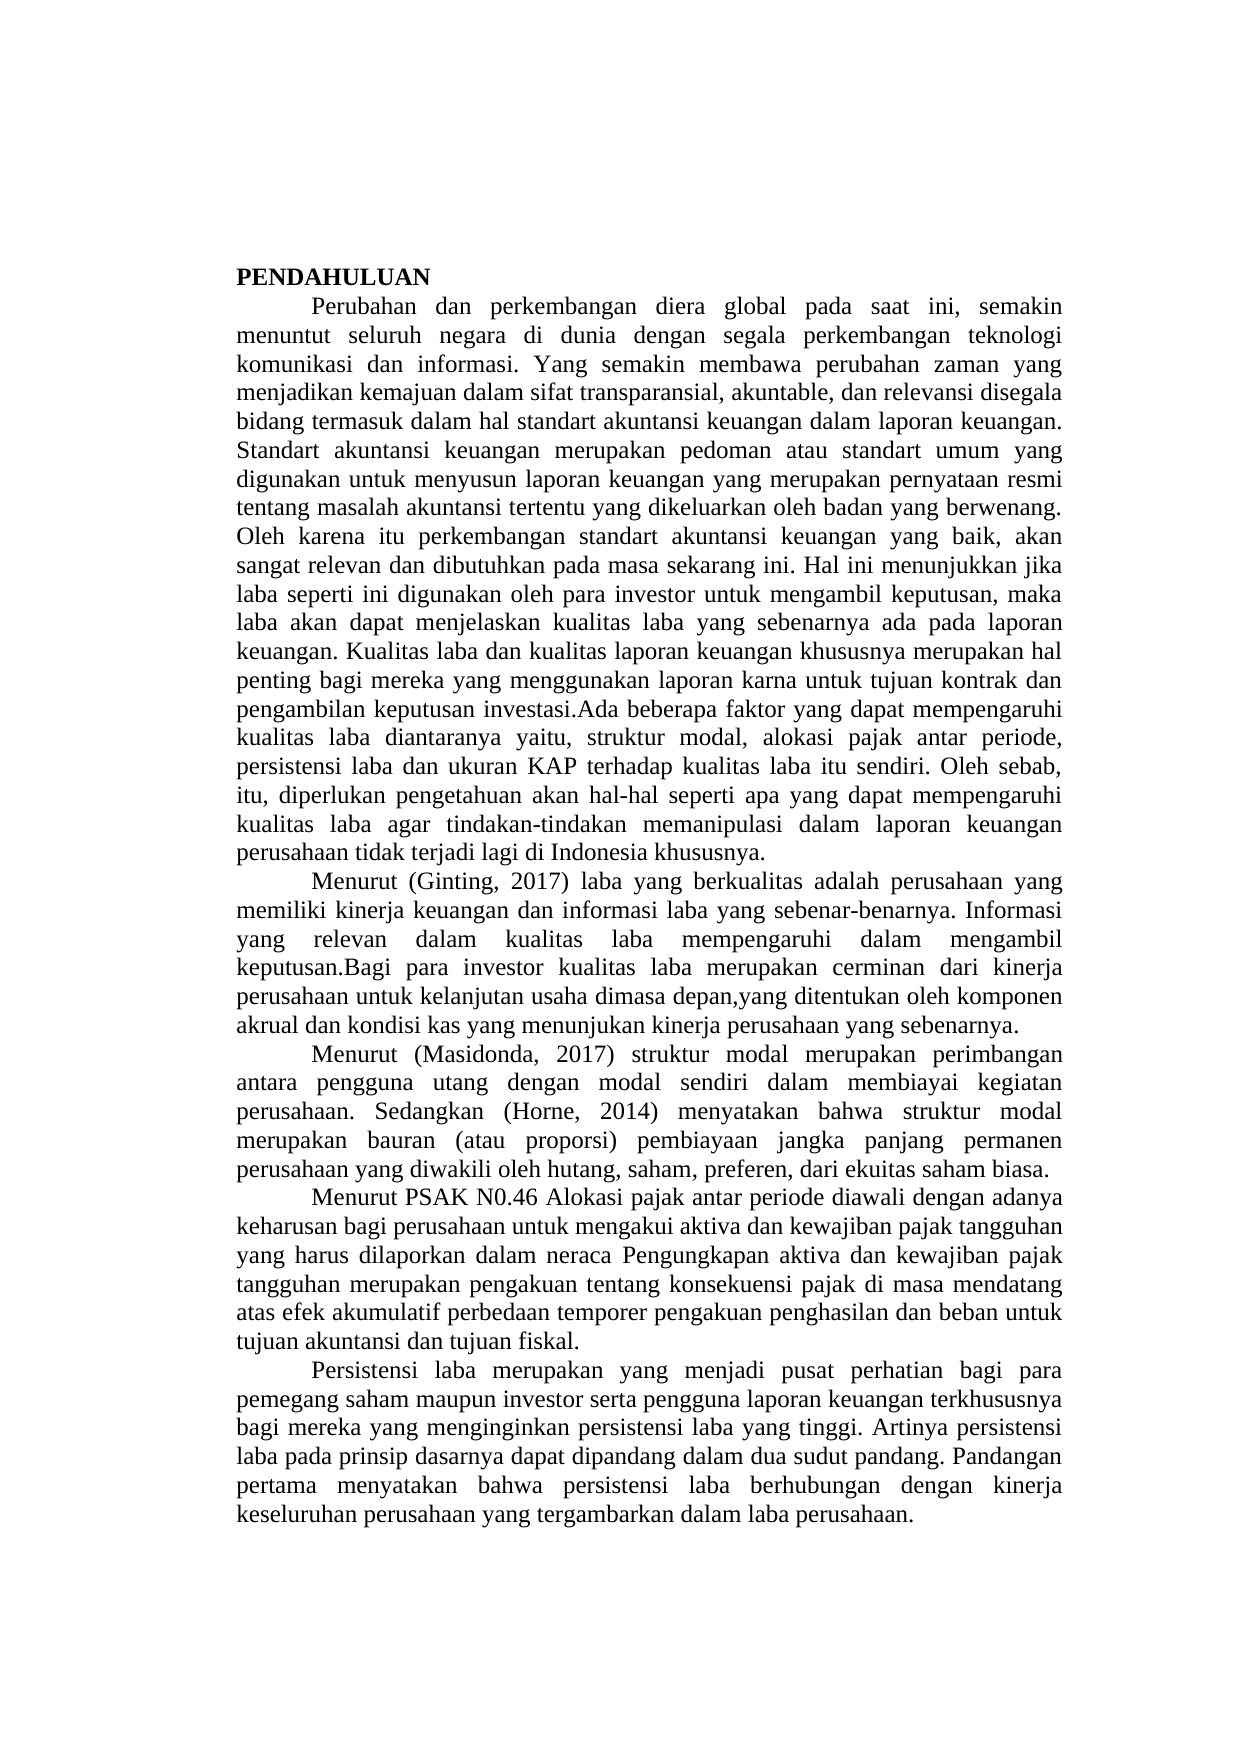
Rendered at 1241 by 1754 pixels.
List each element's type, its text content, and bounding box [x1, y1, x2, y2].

text Menurut (Ginting, 2017) laba yang berkualitas adalah perusahaan yang memiliki kinerja keuangan dan informasi laba yang sebenar-benarnya. Informasi yang relevan dalam kualitas laba mempengaruhi dalam mengambil keputusan.Bagi para investor kualitas laba merupakan cerminan dari kinerja perusahaan untuk kelanjutan usaha dimasa depan,yang ditentukan oleh komponen akrual dan kondisi kas yang menunjukan kinerja perusahaan yang sebenarnya. [236, 866, 1063, 1039]
text PENDAHULUAN [236, 264, 1063, 291]
text Menurut PSAK N0.46 Alokasi pajak antar periode diawali dengan adanya keharusan bagi perusahaan untuk mengakui aktiva dan kewajiban pajak tangguhan yang harus dilaporkan dalam neraca Pengungkapan aktiva dan kewajiban pajak tangguhan merupakan pengakuan tentang konsekuensi pajak di masa mendatang atas efek akumulatif perbedaan temporer pengakuan penghasilan dan beban untuk tujuan akuntansi dan tujuan fiskal. [236, 1182, 1063, 1355]
text Menurut (Masidonda, 2017) struktur modal merupakan perimbangan antara pengguna utang dengan modal sendiri dalam membiayai kegiatan perusahaan. Sedangkan (Horne, 2014) menyatakan bahwa struktur modal merupakan bauran (atau proporsi) pembiayaan jangka panjang permanen perusahaan yang diwakili oleh hutang, saham, preferen, dari ekuitas saham biasa. [236, 1039, 1063, 1182]
text Perubahan dan perkembangan diera global pada saat ini, semakin menuntut seluruh negara di dunia dengan segala perkembangan teknologi komunikasi dan informasi. Yang semakin membawa perubahan zaman yang menjadikan kemajuan dalam sifat transparansial, akuntable, dan relevansi disegala bidang termasuk dalam hal standart akuntansi keuangan dalam laporan keuangan. Standart akuntansi keuangan merupakan pedoman atau standart umum yang digunakan untuk menyusun laporan keuangan yang merupakan pernyataan resmi tentang masalah akuntansi tertentu yang dikeluarkan oleh badan yang berwenang. Oleh karena itu perkembangan standart akuntansi keuangan yang baik, akan sangat relevan dan dibutuhkan pada masa sekarang ini. Hal ini menunjukkan jika laba seperti ini digunakan oleh para investor untuk mengambil keputusan, maka laba akan dapat menjelaskan kualitas laba yang sebenarnya ada pada laporan keuangan. Kualitas laba dan kualitas laporan keuangan khususnya merupakan hal penting bagi mereka yang menggunakan laporan karna untuk tujuan kontrak dan pengambilan keputusan investasi.Ada beberapa faktor yang dapat mempengaruhi kualitas laba diantaranya yaitu, struktur modal, alokasi pajak antar periode, persistensi laba dan ukuran KAP terhadap kualitas laba itu sendiri. Oleh sebab, itu, diperlukan pengetahuan akan hal-hal seperti apa yang dapat mempengaruhi kualitas laba agar tindakan-tindakan memanipulasi dalam laporan keuangan perusahaan tidak terjadi lagi di Indonesia khususnya. [236, 291, 1063, 866]
text Persistensi laba merupakan yang menjadi pusat perhatian bagi para pemegang saham maupun investor serta pengguna laporan keuangan terkhususnya bagi mereka yang menginginkan persistensi laba yang tinggi. Artinya persistensi laba pada prinsip dasarnya dapat dipandang dalam dua sudut pandang. Pandangan pertama menyatakan bahwa persistensi laba berhubungan dengan kinerja keseluruhan perusahaan yang tergambarkan dalam laba perusahaan. [236, 1355, 1063, 1527]
